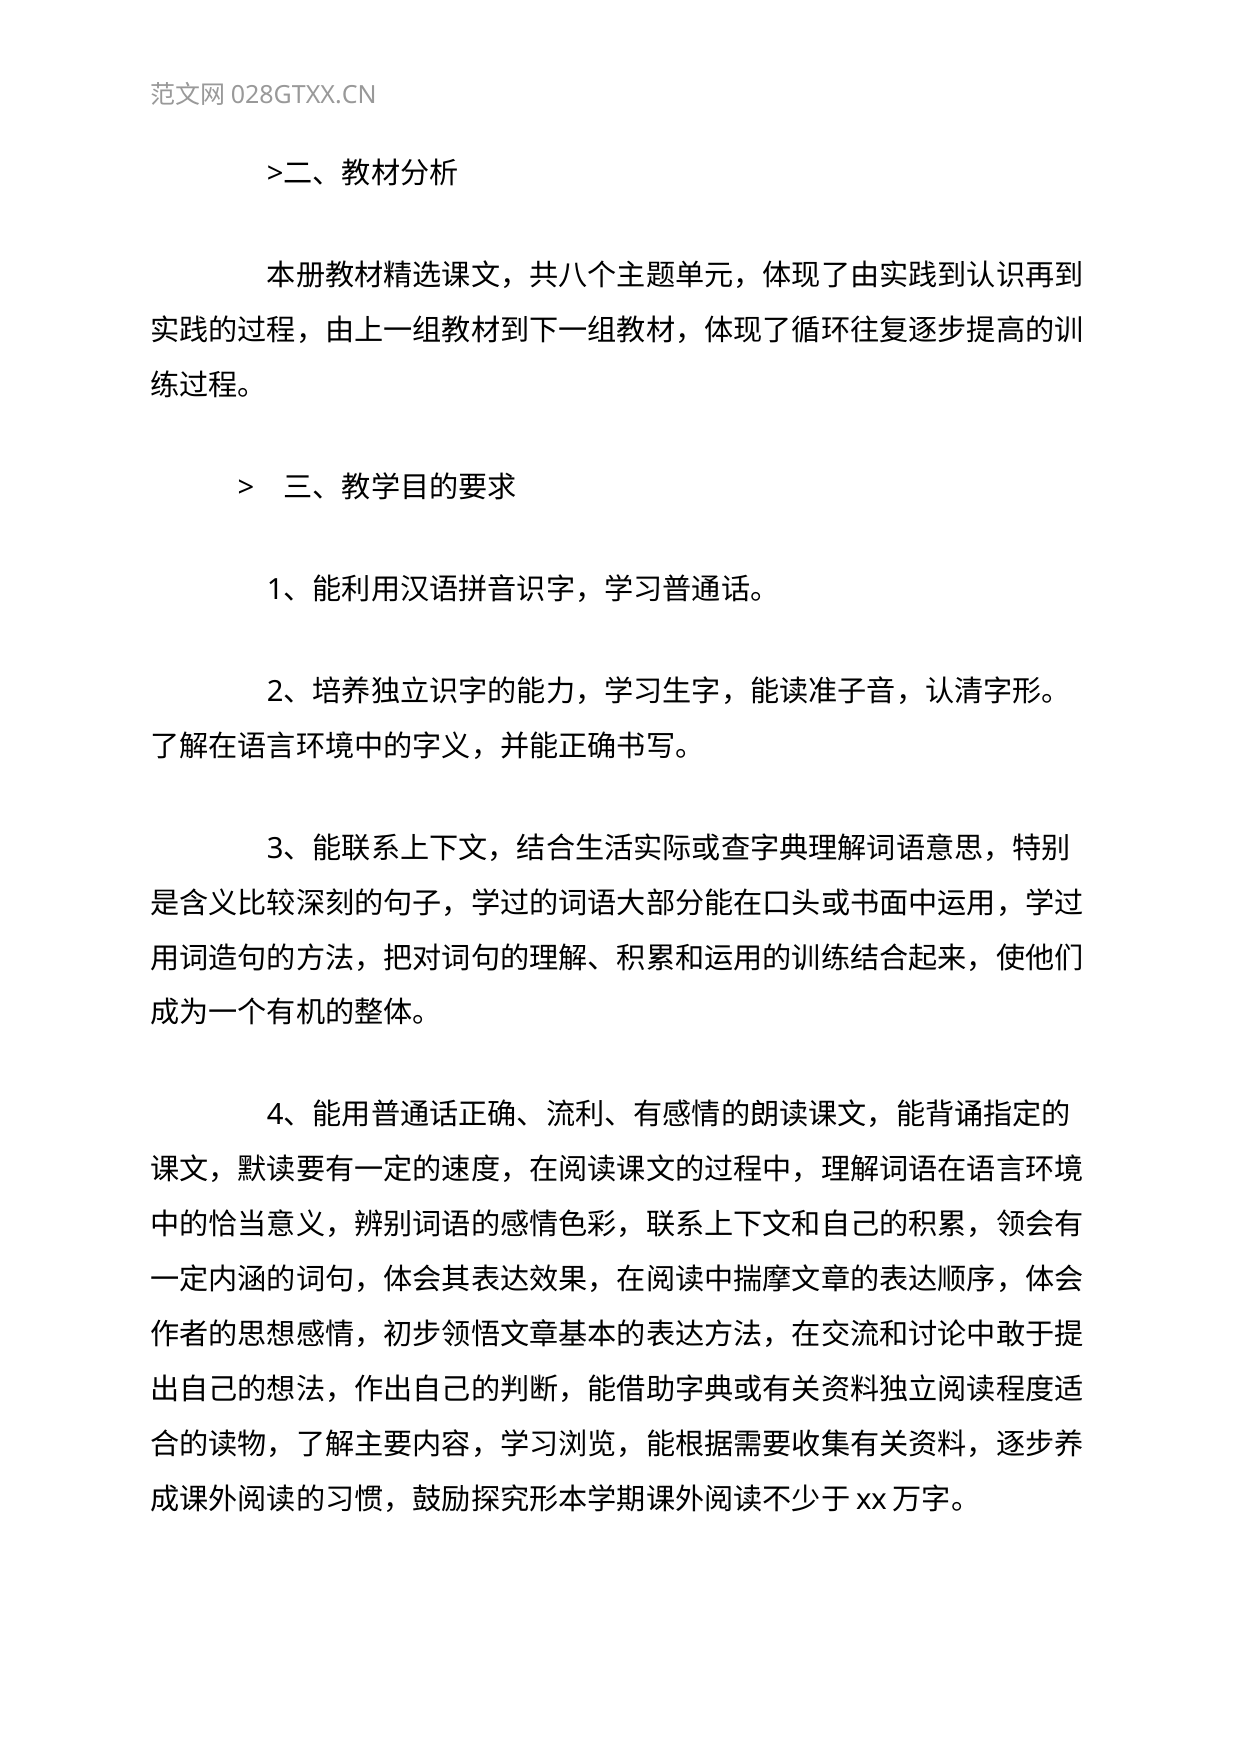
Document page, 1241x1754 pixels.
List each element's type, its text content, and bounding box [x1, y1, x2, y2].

text 本册教材精选课文，共八个主题单元，体现了由实践到认识再到实践的过程，由上一组教材到下一组教材，体现了循环往复逐步提高的训练过程。 [150, 252, 1090, 404]
text 3、能联系上下文，结合生活实际或查字典理解词语意思，特别是含义比较深刻的句子，学过的词语大部分能在口头或书面中运用，学过用词造句的方法，把对词句的理解、积累和运用的训练结合起来，使他们成为一个有机的整体。 [150, 824, 1090, 1031]
text 4、能用普通话正确、流利、有感情的朗读课文，能背诵指定的课文，默读要有一定的速度，在阅读课文的过程中，理解词语在语言环境中的恰当意义，辨别词语的感情色彩，联系上下文和自己的积累，领会有一定内涵的词句，体会其表达效果，在阅读中揣摩文章的表达顺序，体会作者的思想感情，初步领悟文章基本的表达方法，在交流和讨论中敢于提出自己的想法，作出自己的判断，能借助字典或有关资料独立阅读程度适合的读物，了解主要内容，学习浏览，能根据需要收集有关资料，逐步养成课外阅读的习惯，鼓励探究形本学期课外阅读不少于xx万字。 [150, 1091, 1090, 1518]
text 1、能利用汉语拼音识字，学习普通话。 [150, 566, 1090, 608]
text >二、教材分析 [150, 150, 1090, 192]
text 2、培养独立识字的能力，学习生字，能读准子音，认清字形。了解在语言环境中的字义，并能正确书写。 [150, 667, 1090, 765]
text > 三、教学目的要求 [150, 463, 1090, 506]
